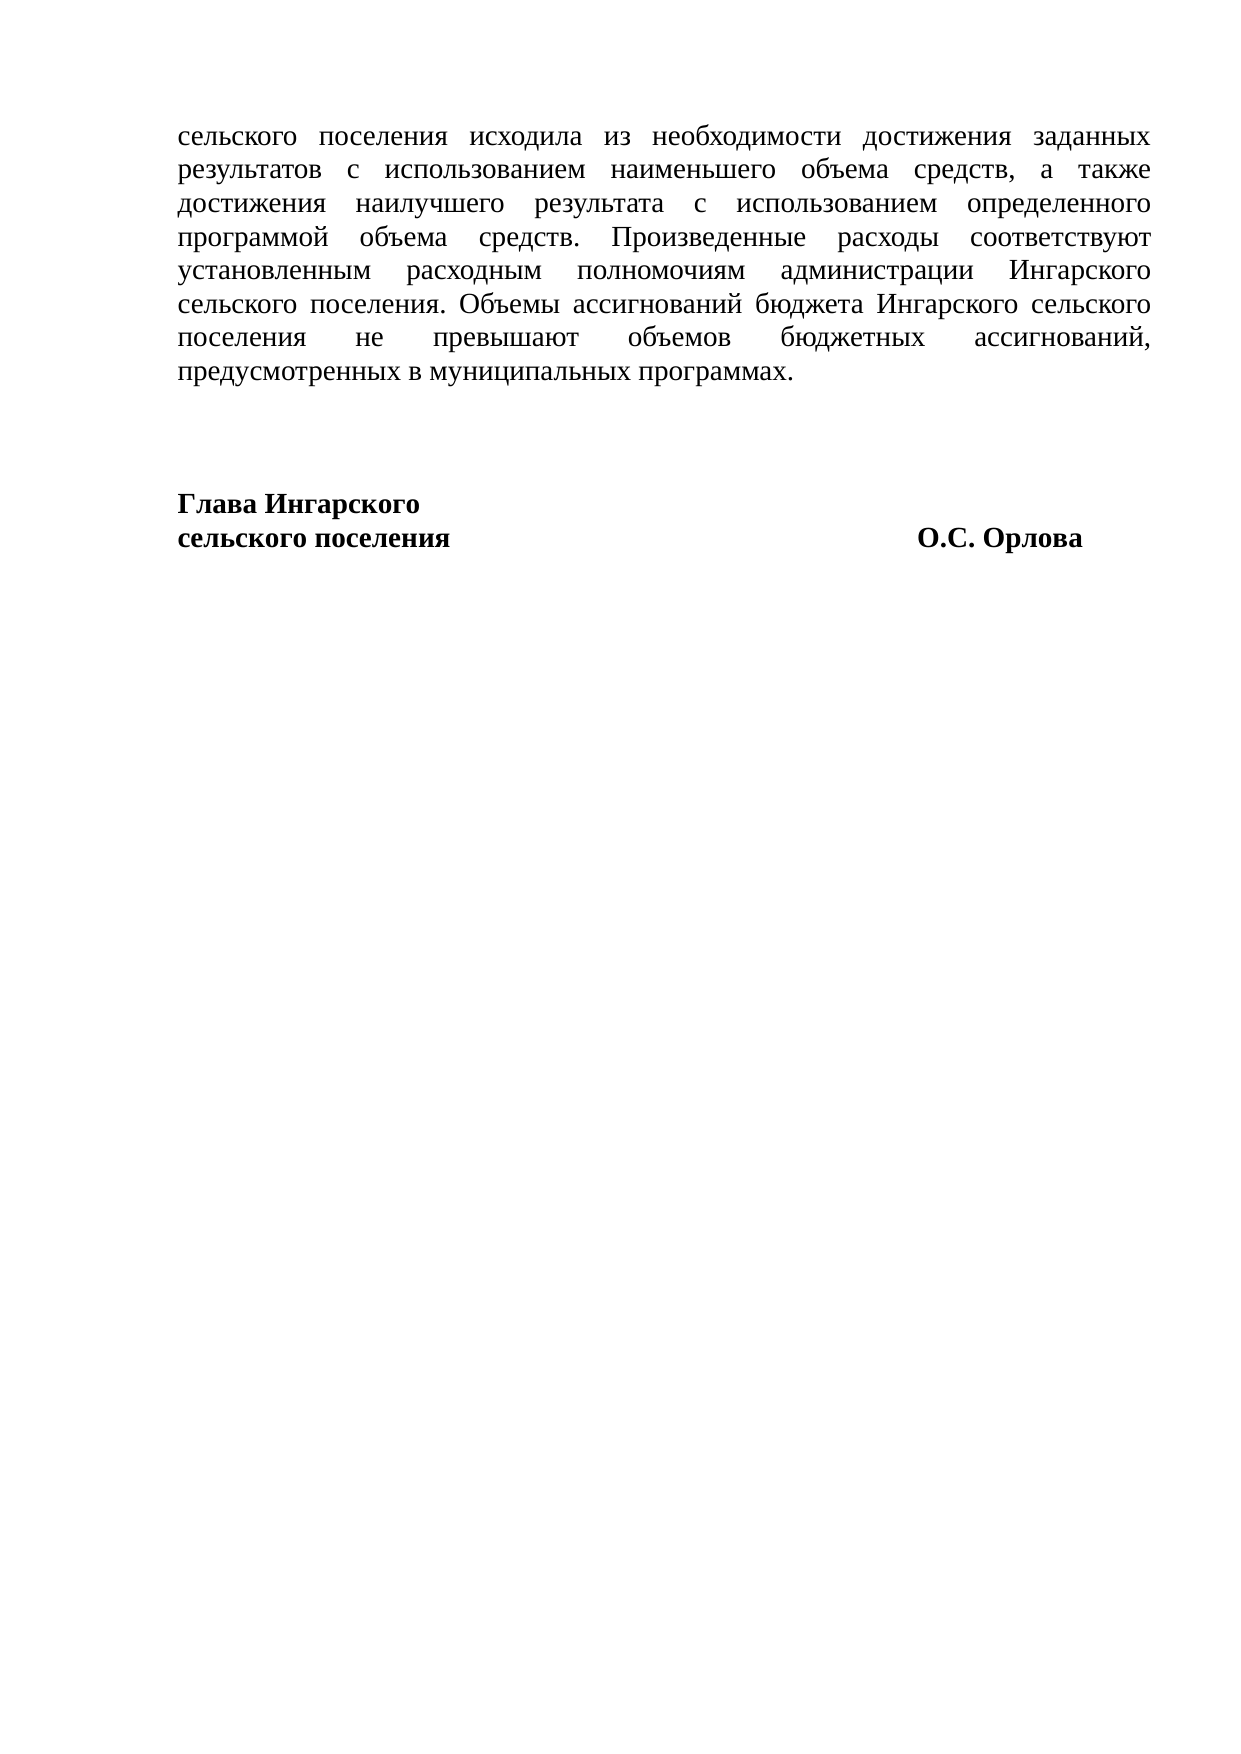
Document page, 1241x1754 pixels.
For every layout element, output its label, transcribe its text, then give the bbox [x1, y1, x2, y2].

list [177, 118, 1152, 386]
text Глава Ингарского [177, 486, 1152, 520]
text сельского поселения О.С. Орлова [177, 520, 1152, 553]
